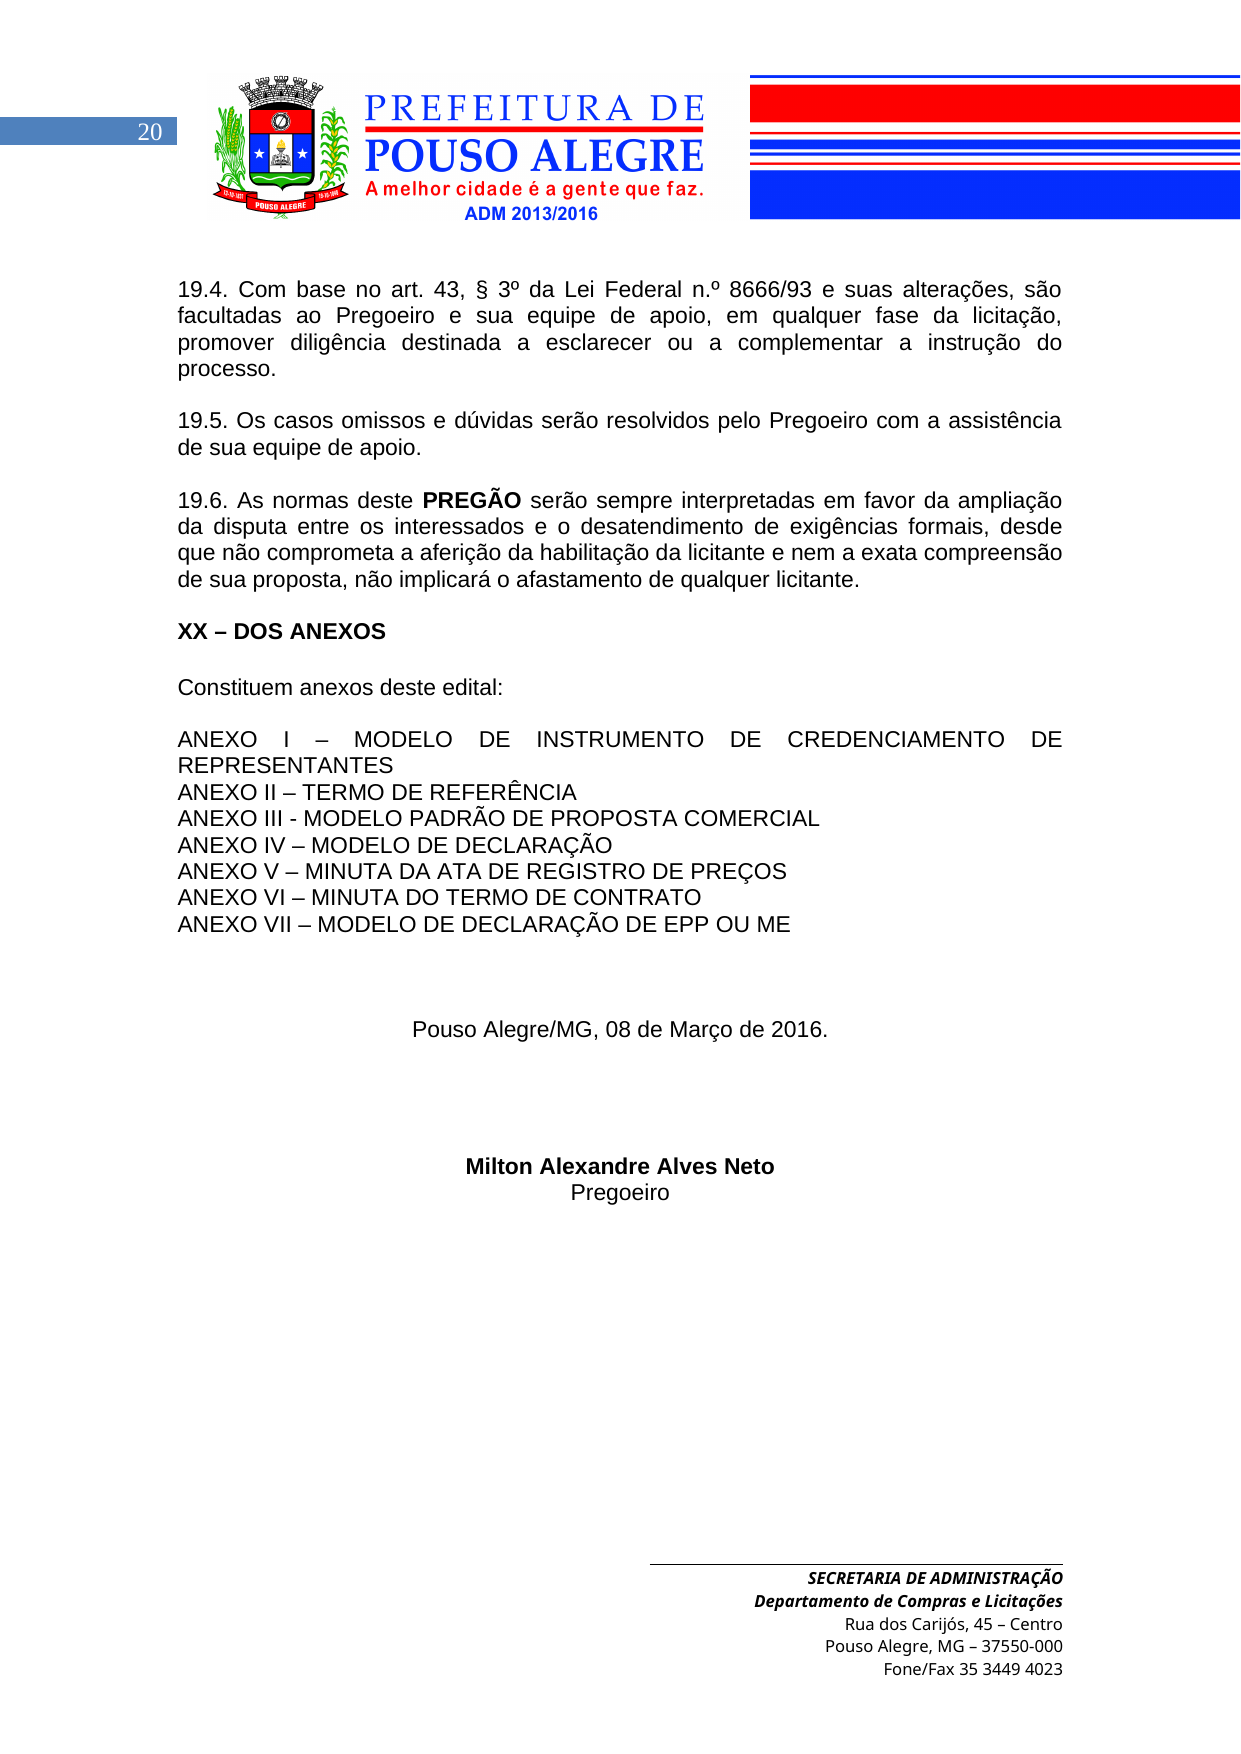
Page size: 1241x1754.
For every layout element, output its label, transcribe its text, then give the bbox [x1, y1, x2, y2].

text ANEXO I – MODELO DE INSTRUMENTO DE CREDENCIAMENTO DE REPRESENTANTES [177, 726, 1063, 779]
text ANEXO IV – MODELO DE DECLARAÇÃO [177, 832, 1063, 858]
text ANEXO V – MINUTA DA ATA DE REGISTRO DE PREÇOS [177, 858, 1063, 884]
text ANEXO VI – MINUTA DO TERMO DE CONTRATO [177, 884, 1063, 911]
text Milton Alexandre Alves Neto [177, 1153, 1063, 1179]
text Pouso Alegre/MG, 08 de Março de 2016. [177, 1016, 1063, 1042]
text Pregoeiro [177, 1179, 1063, 1205]
text ANEXO VII – MODELO DE DECLARAÇÃO DE EPP OU ME [177, 911, 1063, 937]
text ANEXO III - MODELO PADRÃO DE PROPOSTA COMERCIAL [177, 805, 1063, 832]
subtitle XX – DOS ANEXOS [177, 618, 1063, 645]
text 19.4. Com base no art. 43, § 3º da Lei Federal n.º 8666/93 e suas alterações, são facultadas ao Pregoeiro e sua equipe de apoio, em qualquer fase da licitação, promover diligência destinada a esclarecer ou a complementar a instrução do processo. [177, 276, 1063, 381]
text 19.6. As normas deste PREGÃO serão sempre interpretadas em favor da ampliação da disputa entre os interessados e o desatendimento de exigências formais, desde que não comprometa a aferição da habilitação da licitante e nem a exata compreensão de sua proposta, não implicará o afastamento de qualquer licitante. [177, 487, 1063, 592]
text Constituem anexos deste edital: [177, 673, 1063, 700]
text ANEXO II – TERMO DE REFERÊNCIA [177, 779, 1063, 805]
picture [206, 73, 1241, 221]
text 19.5. Os casos omissos e dúvidas serão resolvidos pelo Pregoeiro com a assistência de sua equipe de apoio. [177, 407, 1063, 460]
